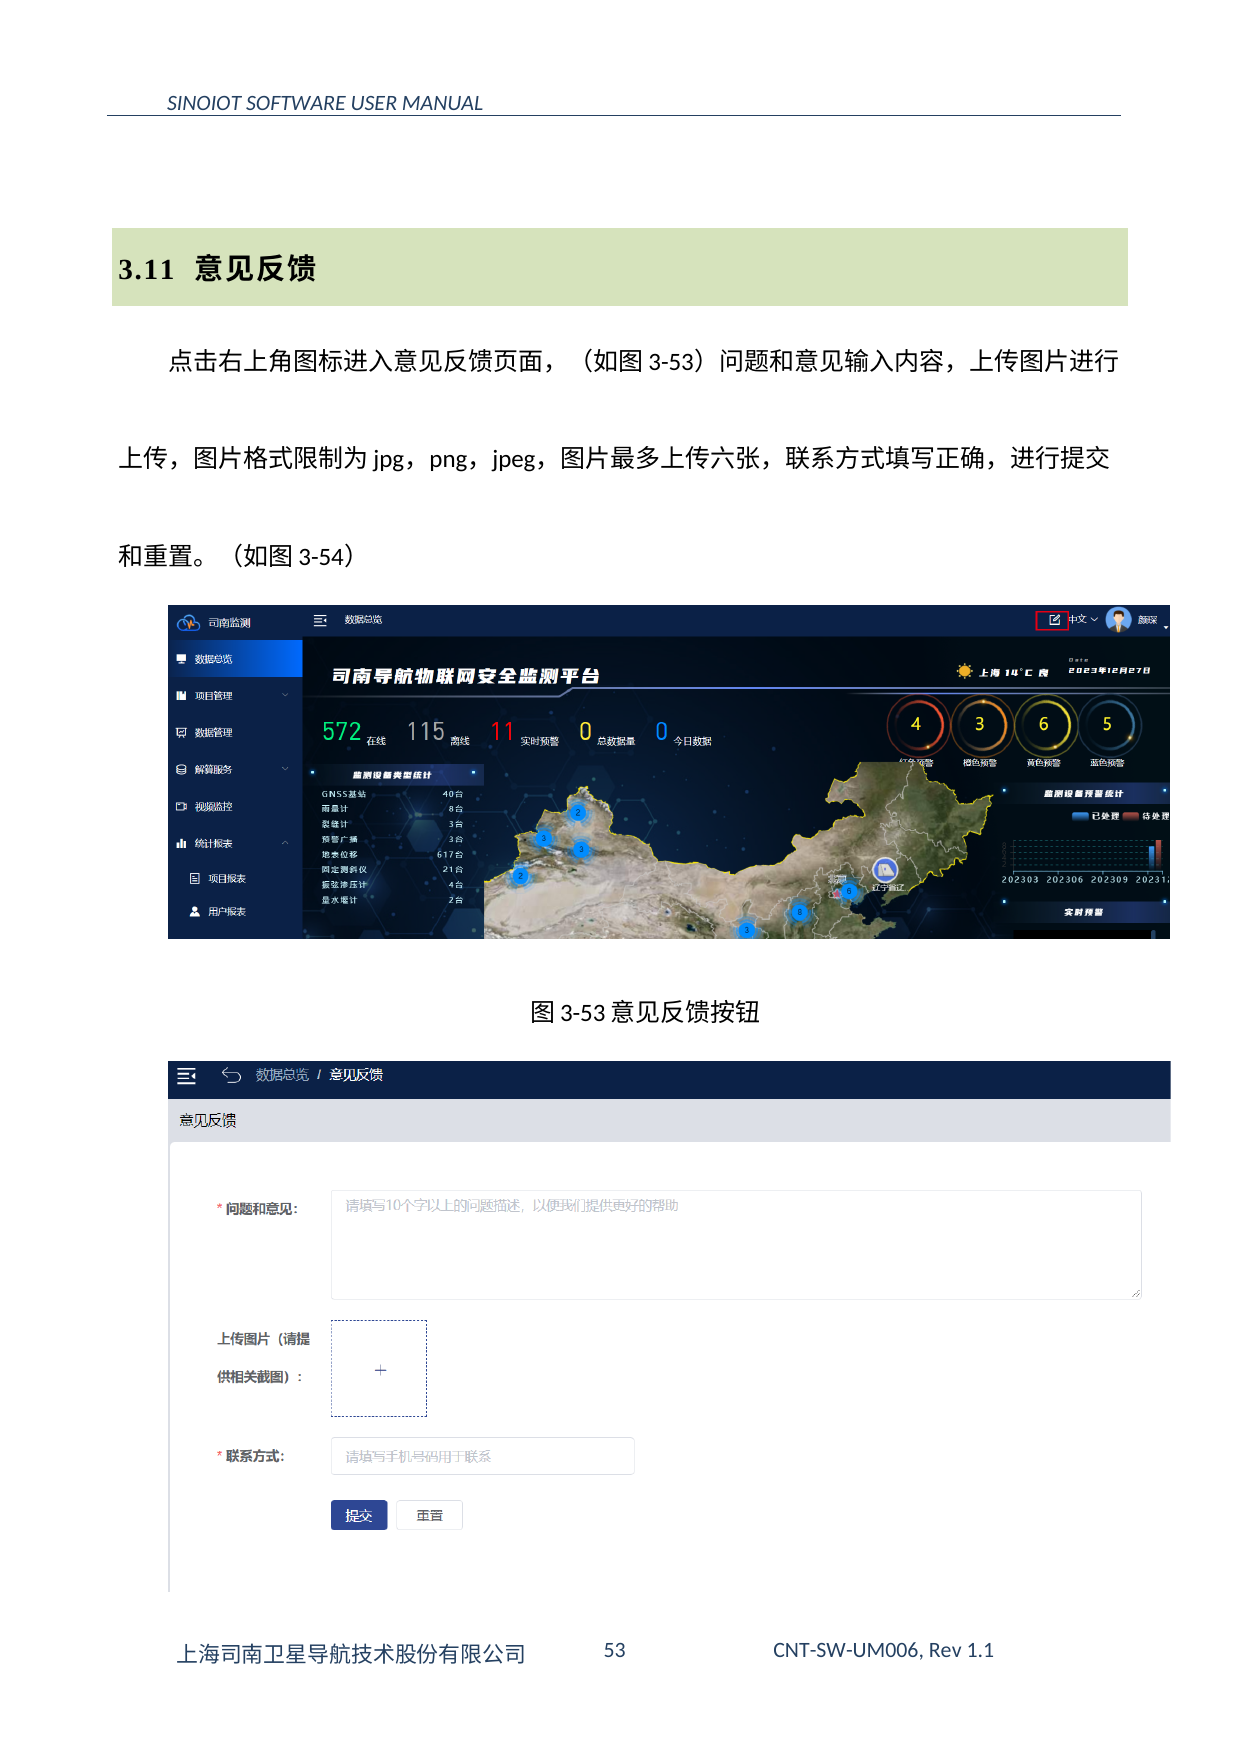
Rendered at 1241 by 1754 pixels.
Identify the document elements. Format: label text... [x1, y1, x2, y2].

picture [168, 605, 1170, 939]
subtitle 3.11 意见反馈 [118, 235, 1122, 299]
text 点击右上角图标进入意见反馈页面，（如图3-53）问题和意见输入内容，上传图片进行上传，图片格式限制为jpg，png，jpeg，图片最多上传六张，联系方式填写正确，进行提交和重置。（如图3-54） [118, 327, 1122, 587]
text 图3-53意见反馈按钮 [118, 978, 1122, 1043]
picture [168, 1061, 1171, 1592]
